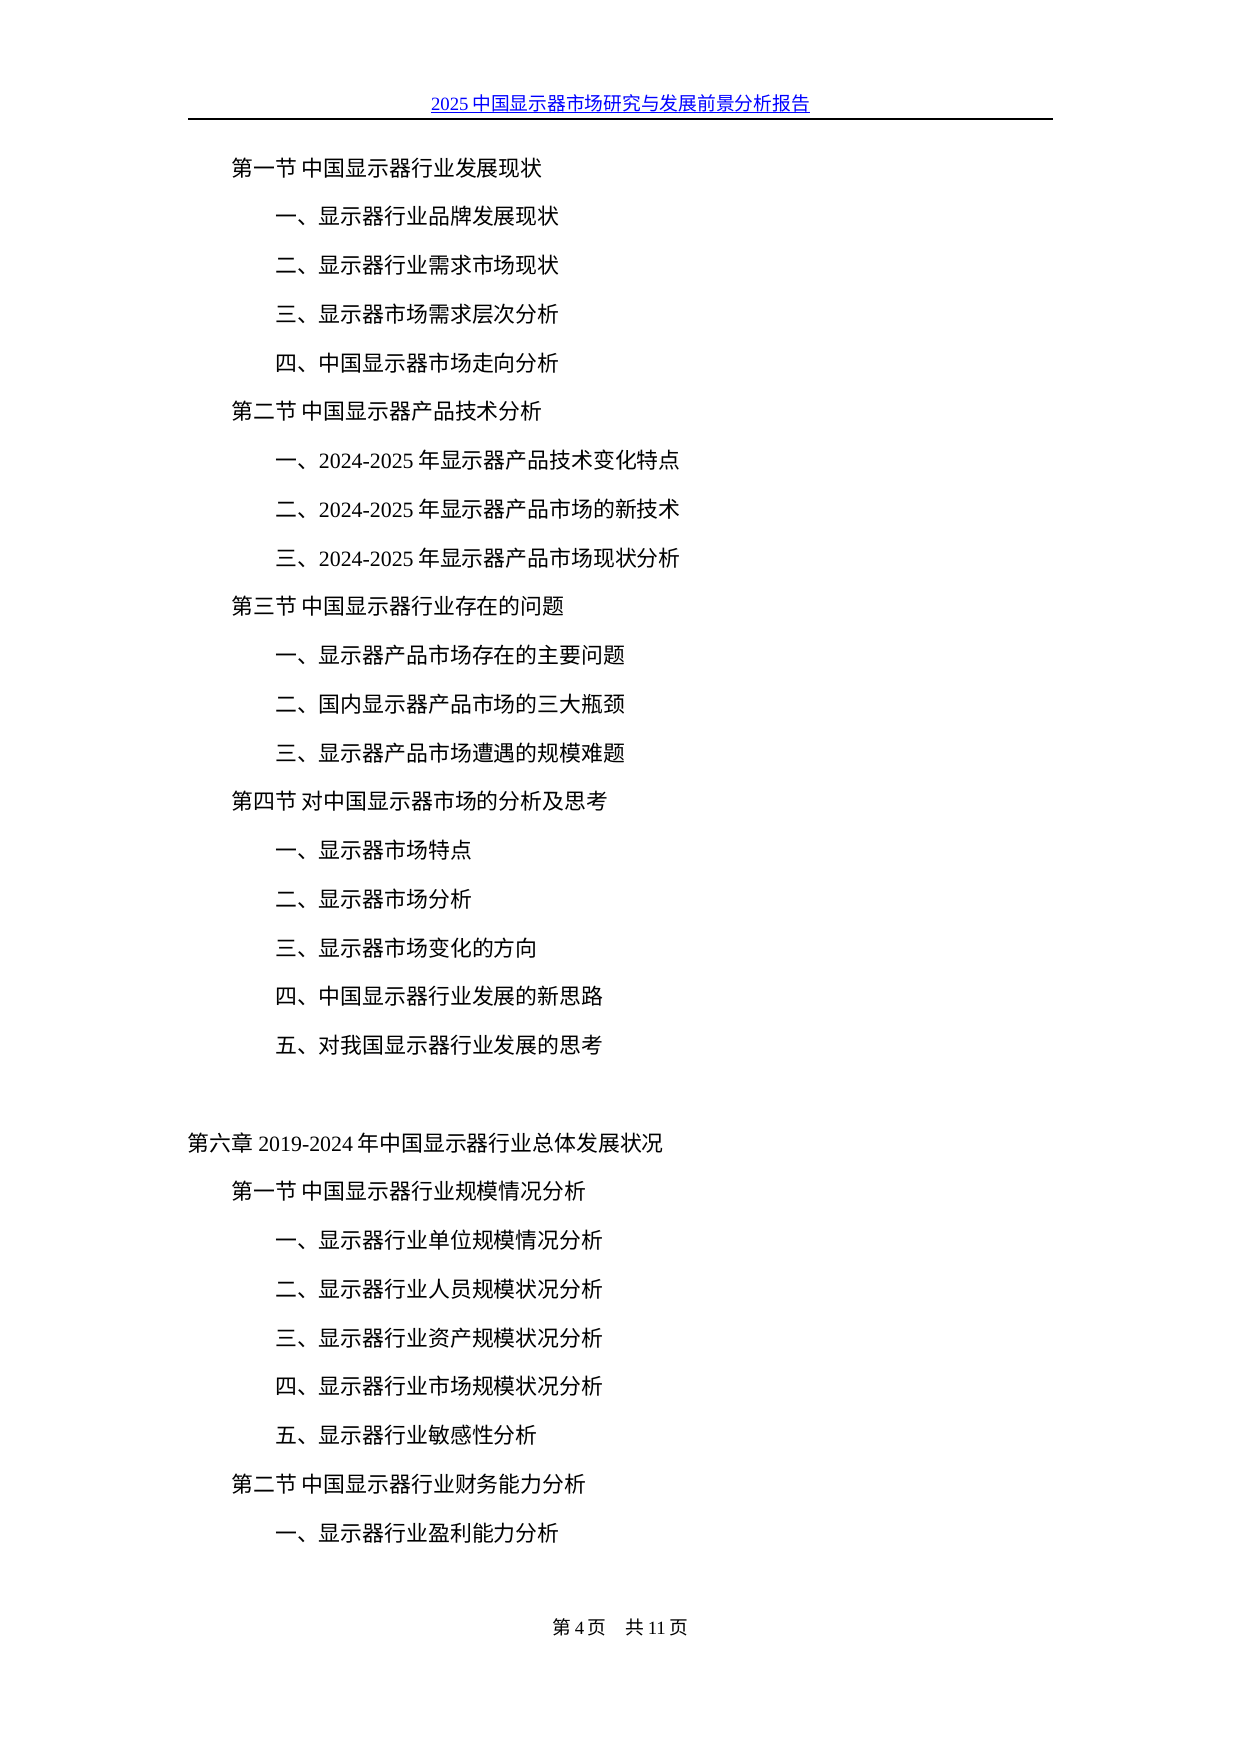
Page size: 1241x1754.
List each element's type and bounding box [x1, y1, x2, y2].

text [187, 150, 1053, 1548]
